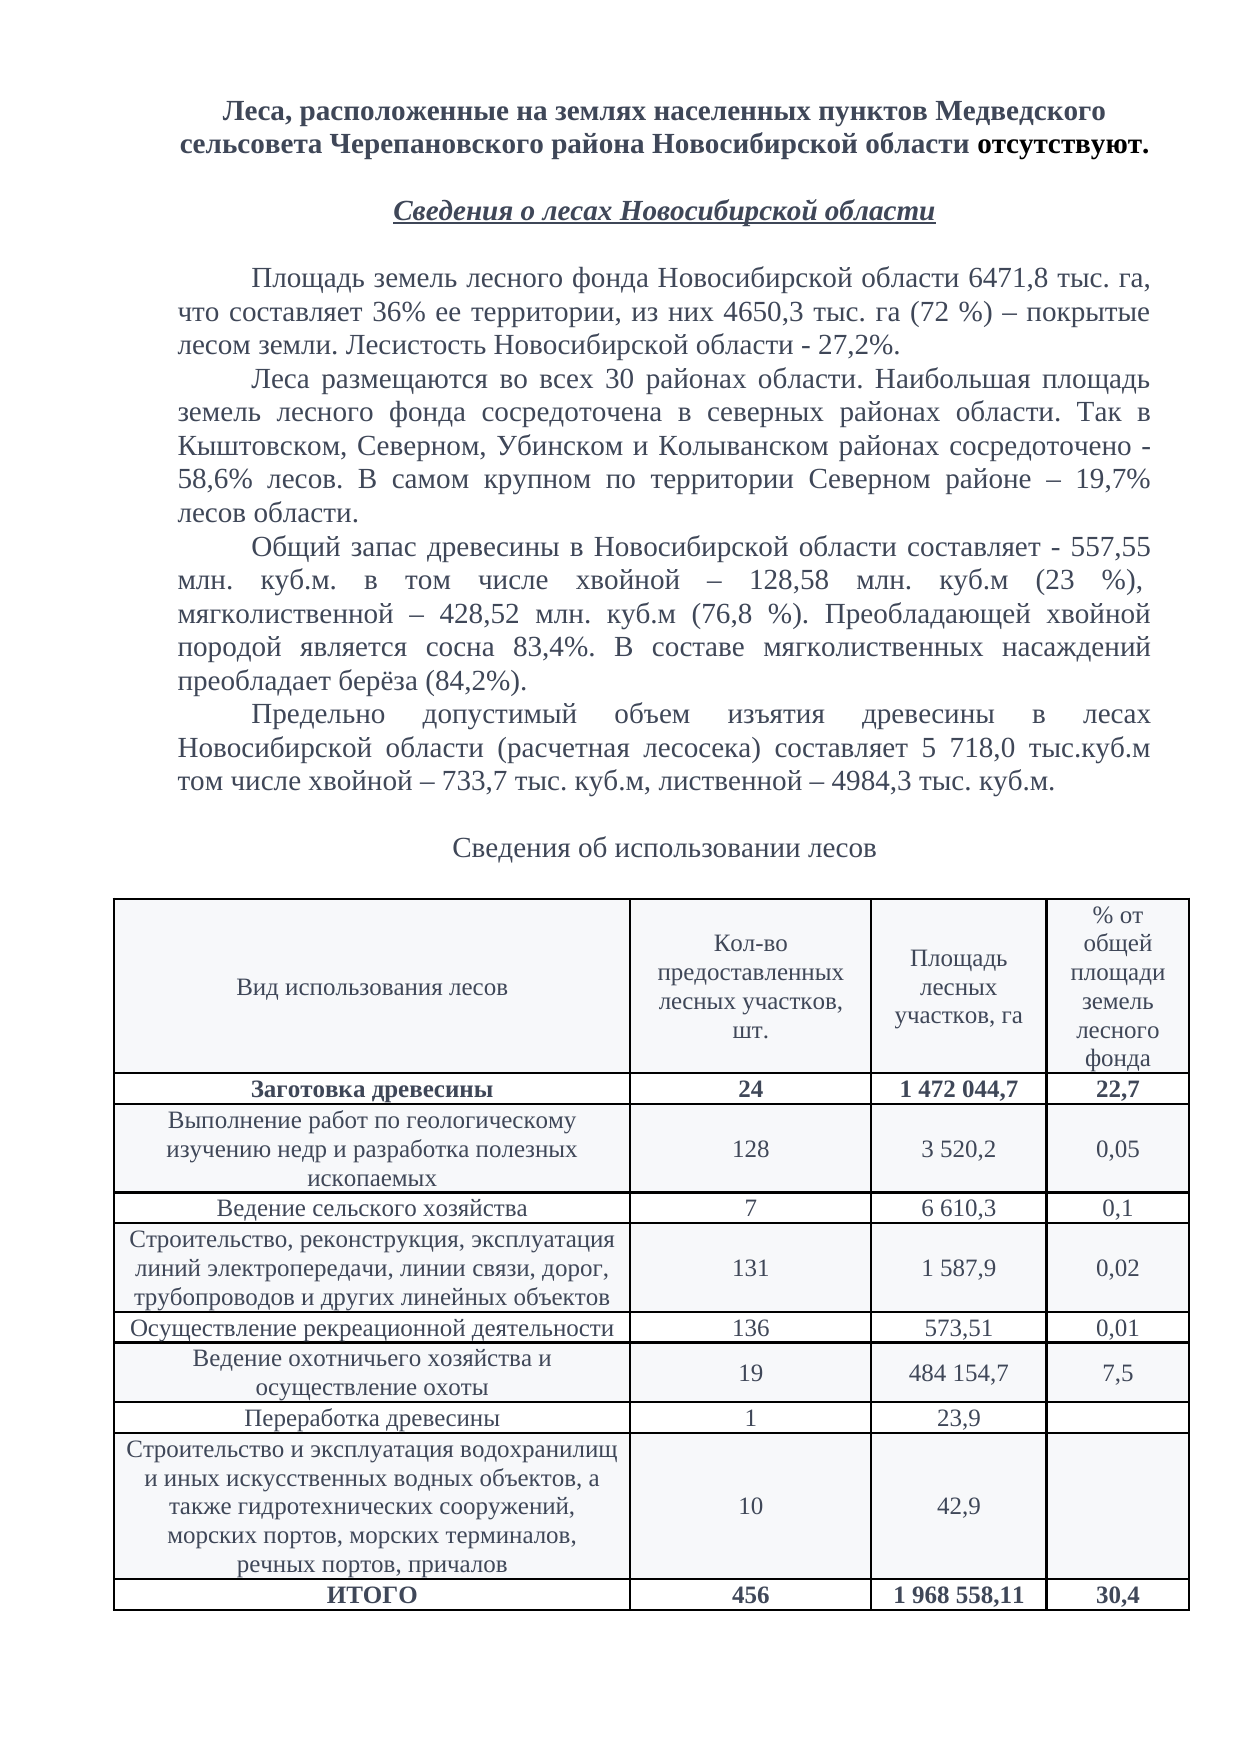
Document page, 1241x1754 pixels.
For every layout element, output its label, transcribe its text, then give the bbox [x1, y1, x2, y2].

table_cell 30,4 [1048, 1580, 1188, 1608]
table_cell 573,51 [872, 1313, 1045, 1341]
table_cell 1 472 044,7 [872, 1074, 1045, 1103]
table_cell Заготовка древесины [115, 1074, 629, 1103]
table_cell 0,02 [1048, 1224, 1188, 1311]
table_cell 24 [631, 1074, 870, 1103]
table_cell ИТОГО [115, 1580, 629, 1608]
table_cell Осуществление рекреационной деятельности [115, 1313, 629, 1341]
table_cell [1048, 1434, 1188, 1578]
table_cell 23,9 [872, 1403, 1045, 1432]
table_cell 1 587,9 [872, 1224, 1045, 1311]
table_cell 0,05 [1048, 1105, 1188, 1191]
text Леса, расположенные на землях населенных пунктов Медведского сельсовета Черепановского района Новосибирской области отсутствуют. [177, 93, 1152, 160]
table_cell 22,7 [1048, 1074, 1188, 1103]
table_cell 7,5 [1048, 1344, 1188, 1401]
text Площадь земель лесного фонда Новосибирской области 6471,8 тыс. га, что составляет 36% ее территории, из них 4650,3 тыс. га (72 %) – покрытые лесом земли. Лесистость Новосибирской области - 27,2%. [177, 260, 1152, 361]
text Предельно допустимый объем изъятия древесины в лесах Новосибирской области (расчетная лесосека) составляет 5 718,0 тыс.куб.м том числе хвойной – 733,7 тыс. куб.м, лиственной – 4984,3 тыс. куб.м. [177, 696, 1152, 797]
table_cell [1048, 1403, 1188, 1432]
table_header % от общей площади земель лесного фонда [1048, 900, 1188, 1072]
table_cell Ведение охотничьего хозяйства и осуществление охоты [115, 1344, 629, 1401]
table_cell Строительство, реконструкция, эксплуатация линий электропередачи, линии связи, дорог, трубопроводов и других линейных объектов [115, 1224, 629, 1311]
table_cell Ведение сельского хозяйства [115, 1194, 629, 1222]
table_header Площадь лесных участков, га [872, 900, 1045, 1072]
text Леса размещаются во всех 30 районах области. Наибольшая площадь земель лесного фонда сосредоточена в северных районах области. Так в Кыштовском, Северном, Убинском и Колыванском районах сосредоточено - 58,6% лесов. В самом крупном по территории Северном районе – 19,7% лесов области. [177, 361, 1152, 529]
text Сведения о лесах Новосибирской области [177, 193, 1152, 227]
table_cell 484 154,7 [872, 1344, 1045, 1401]
table_cell 19 [631, 1344, 870, 1401]
table_header Вид использования лесов [115, 900, 629, 1072]
text Сведения об использовании лесов [177, 831, 1152, 864]
table_cell 42,9 [872, 1434, 1045, 1578]
table_cell 128 [631, 1105, 870, 1191]
table_header Кол-во предоставленных лесных участков, шт. [631, 900, 870, 1072]
table_cell 1 [631, 1403, 870, 1432]
table_cell 0,01 [1048, 1313, 1188, 1341]
table_cell Переработка древесины [115, 1403, 629, 1432]
table_cell 3 520,2 [872, 1105, 1045, 1191]
table_cell 0,1 [1048, 1194, 1188, 1222]
table_cell 1 968 558,11 [872, 1580, 1045, 1608]
table_cell 131 [631, 1224, 870, 1311]
table_cell 10 [631, 1434, 870, 1578]
table_cell 6 610,3 [872, 1194, 1045, 1222]
table_cell 136 [631, 1313, 870, 1341]
table_cell 7 [631, 1194, 870, 1222]
table_cell Строительство и эксплуатация водохранилищ и иных искусственных водных объектов, а также гидротехнических сооружений, морских портов, морских терминалов, речных портов, причалов [115, 1434, 629, 1578]
table_cell Выполнение работ по геологическому изучению недр и разработка полезных ископаемых [115, 1105, 629, 1191]
table_cell 456 [631, 1580, 870, 1608]
text Общий запас древесины в Новосибирской области составляет - 557,55 млн. куб.м. в том числе хвойной – 128,58 млн. куб.м (23 %), мягколиственной – 428,52 млн. куб.м (76,8 %). Преобладающей хвойной породой является сосна 83,4%. В составе мягколиственных насаждений преобладает берёза (84,2%). [177, 529, 1152, 696]
